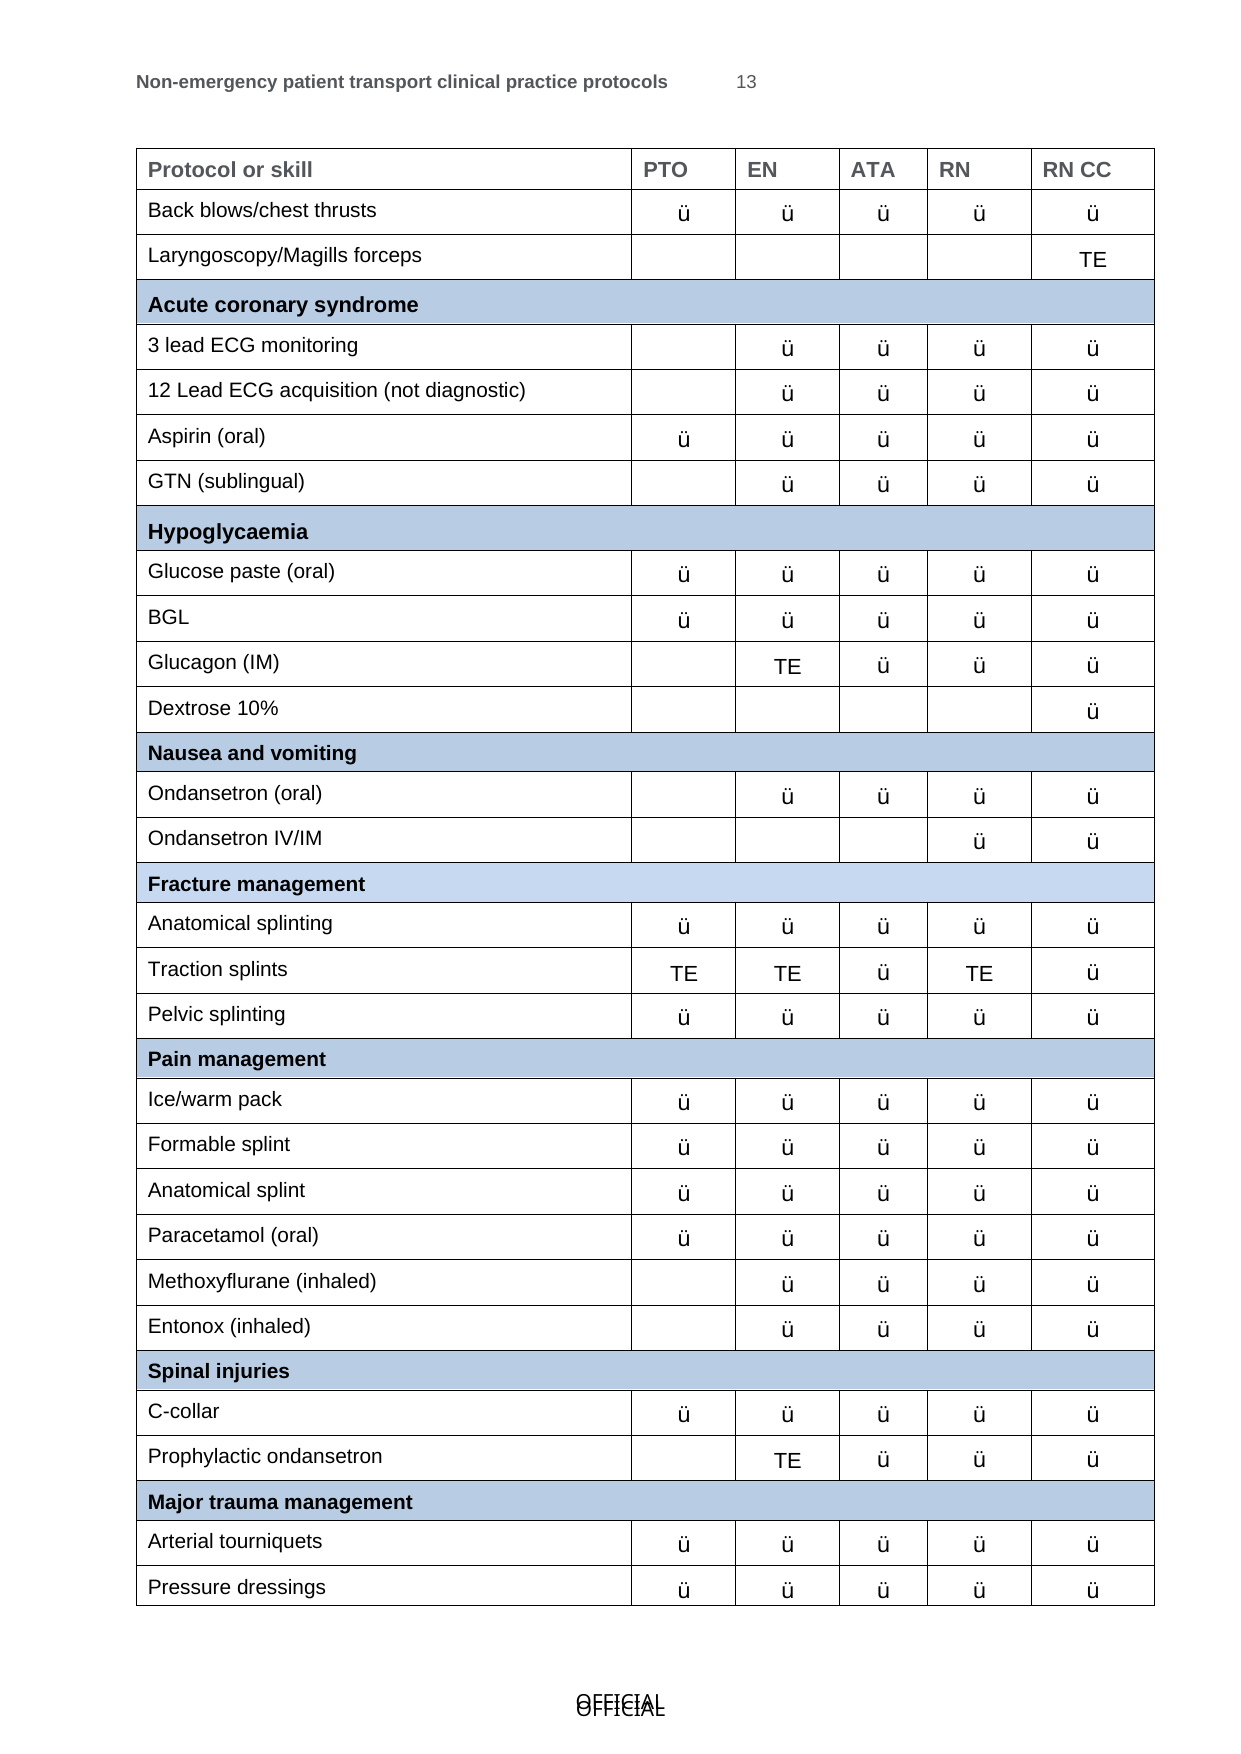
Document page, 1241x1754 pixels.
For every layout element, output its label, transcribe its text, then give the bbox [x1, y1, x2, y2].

table_cell ü [736, 415, 839, 460]
table_cell ü [736, 370, 839, 414]
table_cell ü [840, 1260, 927, 1304]
table_cell ü [736, 325, 839, 369]
table_cell ü [840, 325, 927, 369]
table_cell ü [928, 994, 1031, 1038]
table_cell ü [1032, 1260, 1154, 1304]
table_cell ü [928, 1436, 1031, 1480]
table_cell ü [632, 1566, 735, 1605]
table_cell ü [840, 1436, 927, 1480]
table_header PTO [632, 149, 735, 188]
table_cell ü [632, 994, 735, 1038]
table_cell ü [928, 1215, 1031, 1259]
table_cell [632, 325, 735, 369]
table_cell ü [1032, 1391, 1154, 1435]
table_cell Ice/warm pack [137, 1079, 631, 1123]
table_cell Traction splints [137, 948, 631, 992]
table_cell [632, 818, 735, 862]
table_cell [632, 1436, 735, 1480]
table_cell ü [1032, 551, 1154, 595]
table_cell ü [1032, 325, 1154, 369]
table_header RN CC [1032, 149, 1154, 188]
table_cell ü [736, 1306, 839, 1350]
table_cell ü [632, 1169, 735, 1214]
table_cell TE [736, 948, 839, 992]
table_cell Dextrose 10% [137, 687, 631, 732]
table_cell Back blows/chest thrusts [137, 190, 631, 234]
table_cell ü [928, 1124, 1031, 1168]
table_cell [928, 235, 1031, 279]
table_cell ü [1032, 415, 1154, 460]
table_cell ü [736, 461, 839, 505]
table_cell ü [1032, 1079, 1154, 1123]
table_cell [632, 772, 735, 817]
table_cell Laryngoscopy/Magills forceps [137, 235, 631, 279]
table_cell ü [632, 1215, 735, 1259]
table_cell ü [736, 1521, 839, 1565]
table_cell TE [632, 948, 735, 992]
table_cell [632, 461, 735, 505]
table_cell ü [736, 772, 839, 817]
table_cell TE [736, 1436, 839, 1480]
table_cell Anatomical splint [137, 1169, 631, 1214]
table_cell ü [928, 818, 1031, 862]
table_cell [736, 687, 839, 732]
table_cell ü [928, 370, 1031, 414]
table_cell Arterial tourniquets [137, 1521, 631, 1565]
table_cell ü [1032, 642, 1154, 686]
table_cell Prophylactic ondansetron [137, 1436, 631, 1480]
table_cell ü [928, 415, 1031, 460]
table_cell Aspirin (oral) [137, 415, 631, 460]
table_cell [632, 687, 735, 732]
table_cell [632, 370, 735, 414]
table_cell ü [840, 1124, 927, 1168]
table_cell ü [840, 461, 927, 505]
table_cell ü [632, 190, 735, 234]
table_cell ü [840, 1521, 927, 1565]
table_cell ü [736, 903, 839, 947]
table_cell ü [928, 551, 1031, 595]
table_cell 3 lead ECG monitoring [137, 325, 631, 369]
table_cell ü [928, 325, 1031, 369]
table_cell Paracetamol (oral) [137, 1215, 631, 1259]
table_cell ü [840, 994, 927, 1038]
table_cell TE [928, 948, 1031, 992]
table_cell ü [1032, 1169, 1154, 1214]
table_cell Hypoglycaemia [137, 506, 1154, 550]
table_cell ü [1032, 1521, 1154, 1565]
table_cell [840, 687, 927, 732]
table_cell Methoxyflurane (inhaled) [137, 1260, 631, 1304]
table_cell Glucagon (IM) [137, 642, 631, 686]
table_cell 12 Lead ECG acquisition (not diagnostic) [137, 370, 631, 414]
table_cell ü [840, 551, 927, 595]
table_cell Ondansetron IV/IM [137, 818, 631, 862]
table_cell ü [632, 1391, 735, 1435]
table_cell Entonox (inhaled) [137, 1306, 631, 1350]
table_cell [840, 235, 927, 279]
table_cell ü [928, 190, 1031, 234]
table_cell ü [840, 1391, 927, 1435]
table_cell [928, 687, 1031, 732]
table_header EN [736, 149, 839, 188]
table_cell ü [1032, 1436, 1154, 1480]
table_cell [736, 818, 839, 862]
table_cell ü [1032, 461, 1154, 505]
table_cell ü [840, 642, 927, 686]
table_cell Pain management [137, 1039, 1154, 1077]
table_cell TE [736, 642, 839, 686]
table_cell ü [928, 1391, 1031, 1435]
table_cell ü [632, 415, 735, 460]
table_header ATA [840, 149, 927, 188]
table_cell ü [1032, 948, 1154, 992]
table_cell Glucose paste (oral) [137, 551, 631, 595]
table_cell ü [928, 903, 1031, 947]
table_cell ü [632, 551, 735, 595]
table_cell Fracture management [137, 863, 1154, 902]
table_cell Formable splint [137, 1124, 631, 1168]
table_cell ü [1032, 190, 1154, 234]
table_cell Ondansetron (oral) [137, 772, 631, 817]
table_cell [736, 235, 839, 279]
table_cell TE [1032, 235, 1154, 279]
table_cell ü [840, 948, 927, 992]
table_cell ü [840, 772, 927, 817]
table_cell ü [840, 1566, 927, 1605]
table_cell ü [928, 772, 1031, 817]
table_cell ü [736, 190, 839, 234]
table_cell ü [1032, 370, 1154, 414]
table_cell ü [840, 190, 927, 234]
table_cell ü [1032, 994, 1154, 1038]
table_cell ü [1032, 818, 1154, 862]
table_cell Spinal injuries [137, 1351, 1154, 1389]
table_cell Nausea and vomiting [137, 733, 1154, 771]
table_cell ü [928, 1521, 1031, 1565]
table_cell ü [840, 903, 927, 947]
table_cell ü [632, 1124, 735, 1168]
table_cell Acute coronary syndrome [137, 280, 1154, 323]
table_cell [632, 1306, 735, 1350]
table_cell ü [840, 1169, 927, 1214]
table_cell ü [928, 1306, 1031, 1350]
table_header Protocol or skill [137, 149, 631, 188]
table_cell ü [928, 642, 1031, 686]
table_cell ü [840, 1306, 927, 1350]
table_cell ü [928, 1169, 1031, 1214]
table_cell ü [632, 903, 735, 947]
table_cell ü [1032, 1215, 1154, 1259]
table_cell GTN (sublingual) [137, 461, 631, 505]
table_cell ü [736, 1215, 839, 1259]
table_cell [632, 235, 735, 279]
table_cell ü [736, 596, 839, 641]
table_cell ü [736, 1391, 839, 1435]
table_cell ü [1032, 1566, 1154, 1605]
table_cell Anatomical splinting [137, 903, 631, 947]
table_cell ü [928, 1566, 1031, 1605]
table_cell ü [840, 370, 927, 414]
table_cell ü [928, 1260, 1031, 1304]
table_cell ü [736, 1260, 839, 1304]
table_header RN [928, 149, 1031, 188]
table_cell ü [840, 596, 927, 641]
table_cell ü [1032, 772, 1154, 817]
table_cell ü [736, 1169, 839, 1214]
table_cell Pressure dressings [137, 1566, 631, 1605]
table_cell Major trauma management [137, 1481, 1154, 1520]
table_cell ü [840, 1079, 927, 1123]
table_cell BGL [137, 596, 631, 641]
table_cell ü [840, 1215, 927, 1259]
table_cell ü [840, 415, 927, 460]
table_cell ü [632, 1079, 735, 1123]
table_cell ü [632, 1521, 735, 1565]
table_cell Pelvic splinting [137, 994, 631, 1038]
table_cell C-collar [137, 1391, 631, 1435]
table_cell ü [1032, 687, 1154, 732]
table_cell ü [1032, 1306, 1154, 1350]
table_cell ü [1032, 903, 1154, 947]
table_cell [632, 1260, 735, 1304]
table_cell ü [1032, 596, 1154, 641]
table_cell ü [736, 994, 839, 1038]
table_cell ü [736, 1079, 839, 1123]
table_cell ü [928, 596, 1031, 641]
table_cell ü [928, 461, 1031, 505]
table_cell ü [1032, 1124, 1154, 1168]
table_cell [840, 818, 927, 862]
table_cell ü [736, 1566, 839, 1605]
table_cell ü [632, 596, 735, 641]
table_cell ü [736, 1124, 839, 1168]
table_cell ü [736, 551, 839, 595]
table_cell [632, 642, 735, 686]
table_cell ü [928, 1079, 1031, 1123]
